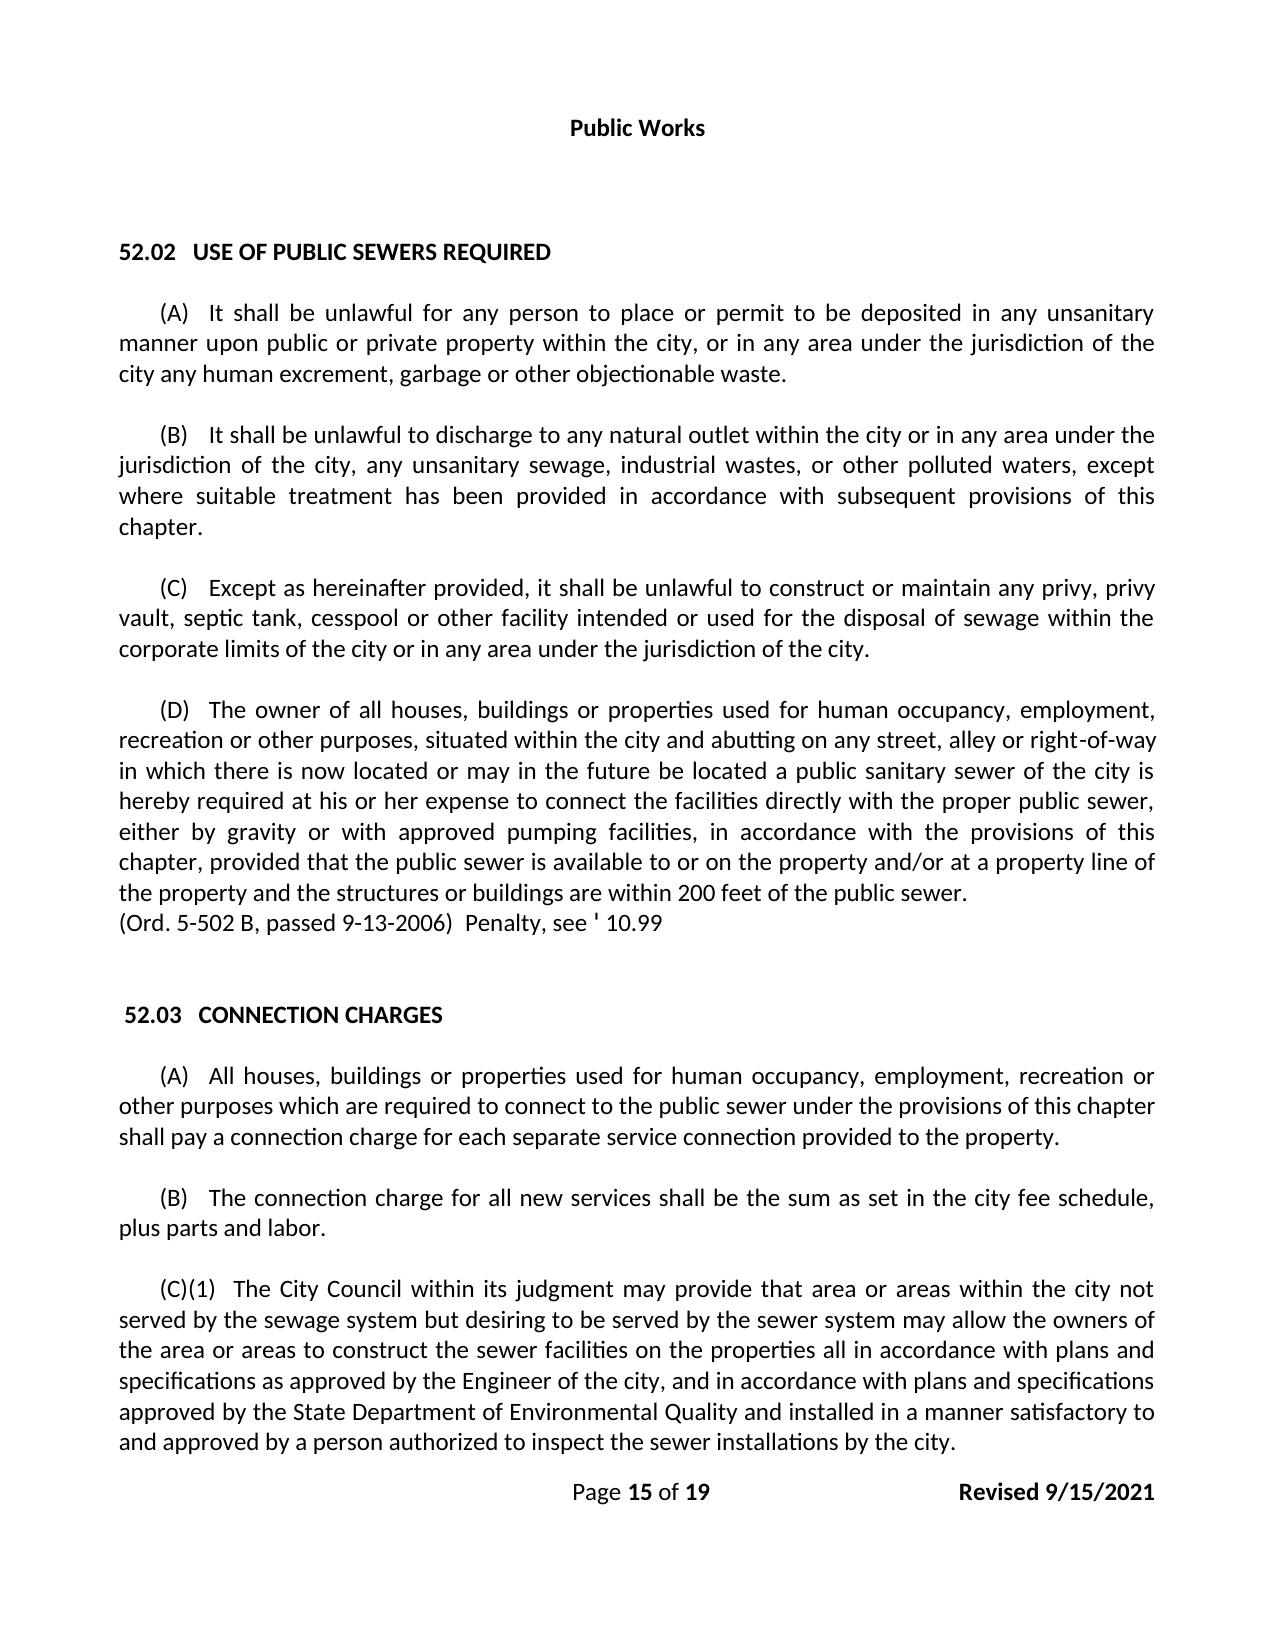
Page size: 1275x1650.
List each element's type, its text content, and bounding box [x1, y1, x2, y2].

text (B) The connection charge for all new services shall be the sum as set in the city fee schedule, plus parts and labor. [118, 1182, 1157, 1243]
text 52.02 USE OF PUBLIC SEWERS REQUIRED [118, 236, 1157, 266]
text (B) It shall be unlawful to discharge to any natural outlet within the city or in any area under the jurisdiction of the city, any unsanitary sewage, industrial wastes, or other polluted waters, except where suitable treatment has been provided in accordance with subsequent provisions of this chapter. [118, 419, 1157, 541]
text (Ord. 5-502 B, passed 9-13-2006) Penalty, see 10.99 [118, 907, 1157, 938]
text (C) Except as hereinafter provided, it shall be unlawful to construct or maintain any privy, privy vault, septic tank, cesspool or other facility intended or used for the disposal of sewage within the corporate limits of the city or in any area under the jurisdiction of the city. [118, 572, 1157, 663]
text 52.03 CONNECTION CHARGES [118, 999, 1157, 1029]
text (A) It shall be unlawful for any person to place or permit to be deposited in any unsanitary manner upon public or private property within the city, or in any area under the jurisdiction of the city any human excrement, garbage or other objectionable waste. [118, 297, 1157, 388]
text (D) The owner of all houses, buildings or properties used for human occupancy, employment, recreation or other purposes, situated within the city and abutting on any street, alley or right-of-way in which there is now located or may in the future be located a public sanitary sewer of the city is hereby required at his or her expense to connect the facilities directly with the proper public sewer, either by gravity or with approved pumping facilities, in accordance with the provisions of this chapter, provided that the public sewer is available to or on the property and/or at a property line of the property and the structures or buildings are within 200 feet of the public sewer. [118, 694, 1157, 907]
text (A) All houses, buildings or properties used for human occupancy, employment, recreation or other purposes which are required to connect to the public sewer under the provisions of this chapter shall pay a connection charge for each separate service connection provided to the property. [118, 1060, 1157, 1152]
text (C)(1) The City Council within its judgment may provide that area or areas within the city not served by the sewage system but desiring to be served by the sewer system may allow the owners of the area or areas to construct the sewer facilities on the properties all in accordance with plans and specifications as approved by the Engineer of the city, and in accordance with plans and specifications approved by the State Department of Environmental Quality and installed in a manner satisfactory to and approved by a person authorized to inspect the sewer installations by the city. [118, 1274, 1157, 1457]
